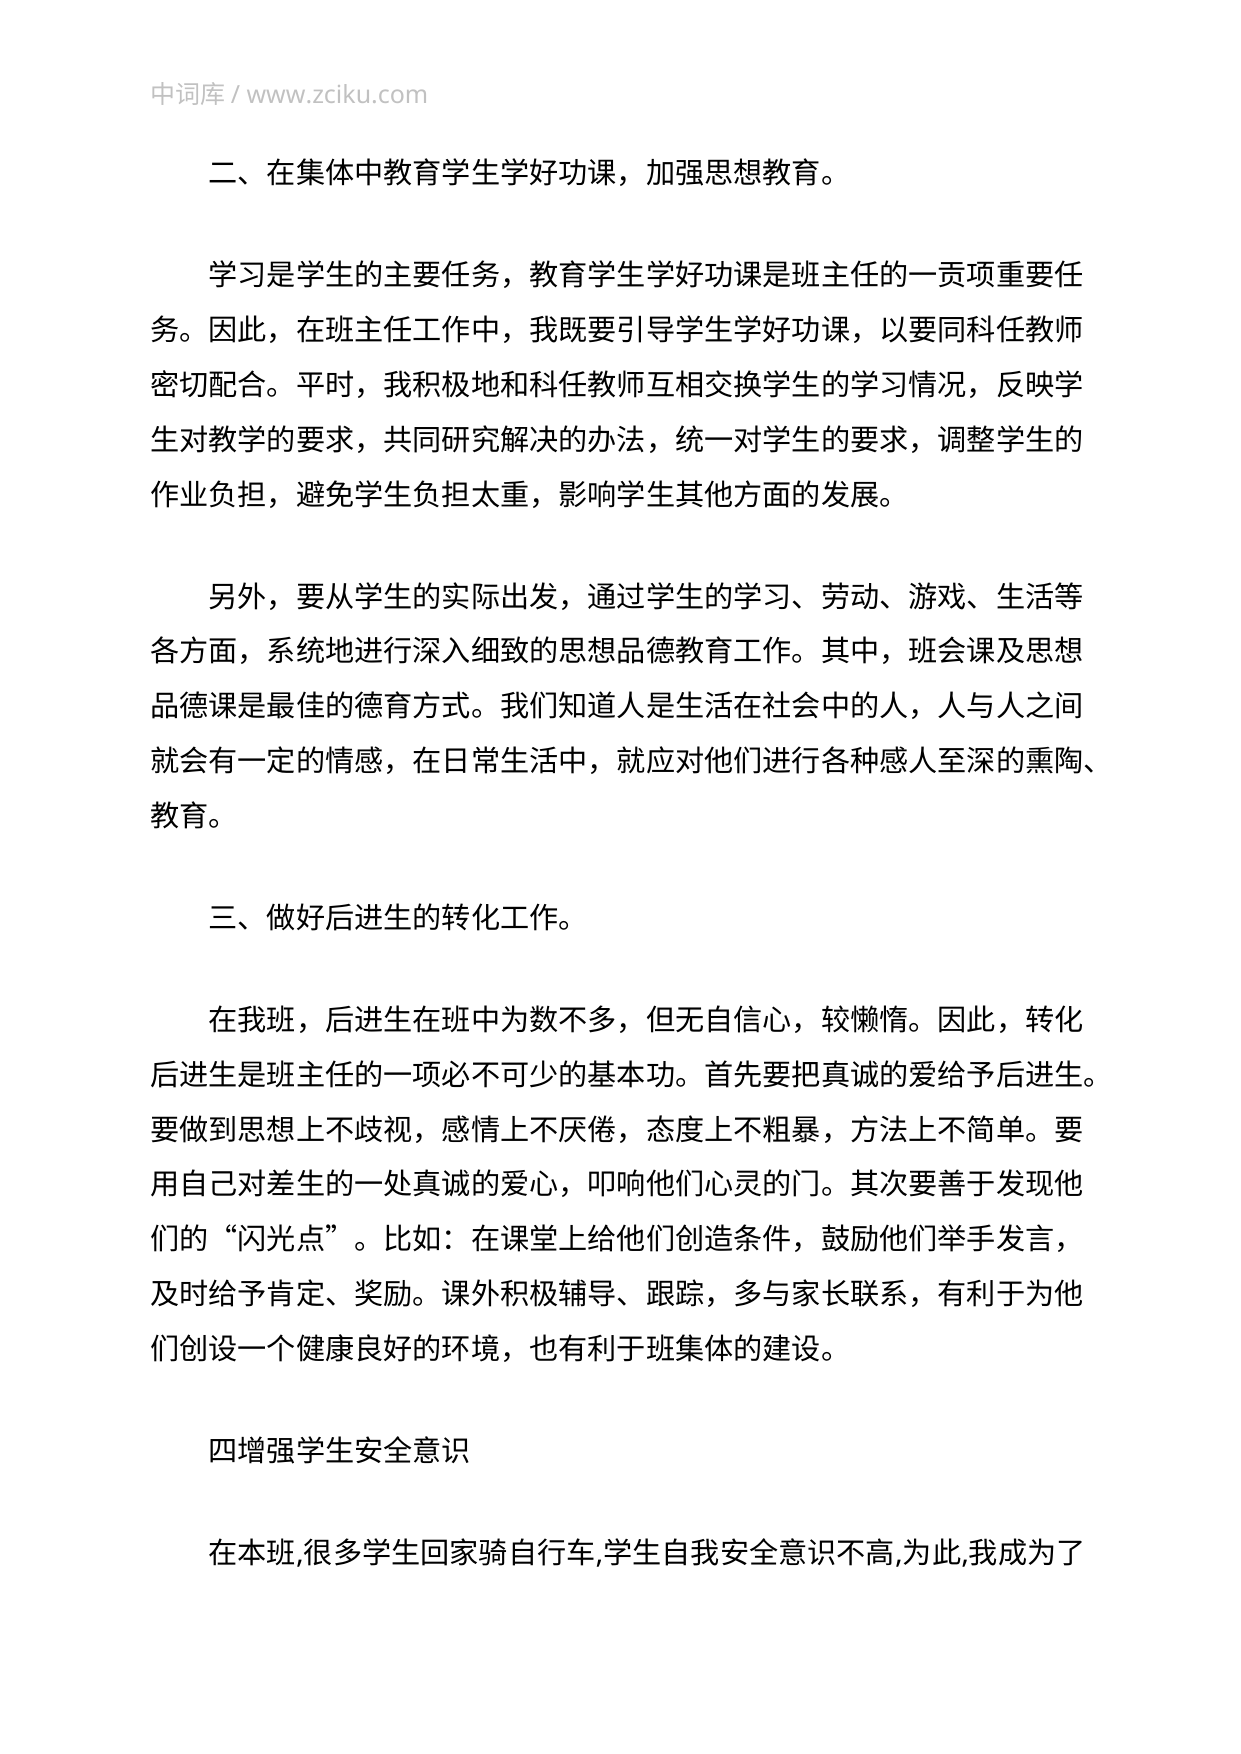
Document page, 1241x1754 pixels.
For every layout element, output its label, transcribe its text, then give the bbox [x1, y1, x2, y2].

text 四增强学生安全意识 [150, 1427, 1090, 1470]
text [150, 1529, 1090, 1572]
text 学习是学生的主要任务，教育学生学好功课是班主任的一贡项重要任务。因此，在班主任工作中，我既要引导学生学好功课，以要同科任教师密切配合。平时，我积极地和科任教师互相交换学生的学习情况，反映学生对教学的要求，共同研究解决的办法，统一对学生的要求，调整学生的作业负担，避免学生负担太重，影响学生其他方面的发展。 [150, 252, 1090, 514]
text 三、做好后进生的转化工作。 [150, 894, 1090, 937]
text 在我班，后进生在班中为数不多，但无自信心，较懒惰。因此，转化后进生是班主任的一项必不可少的基本功。首先要把真诚的爱给予后进生。要做到思想上不歧视，感情上不厌倦，态度上不粗暴，方法上不简单。要用自己对差生的一处真诚的爱心，叩响他们心灵的门。其次要善于发现他们的“闪光点”。比如：在课堂上给他们创造条件，鼓励他们举手发言，及时给予肯定、奖励。课外积极辅导、跟踪，多与家长联系，有利于为他们创设一个健康良好的环境，也有利于班集体的建设。 [150, 996, 1090, 1368]
text 二、在集体中教育学生学好功课，加强思想教育。 [150, 150, 1090, 192]
text 另外，要从学生的实际出发，通过学生的学习、劳动、游戏、生活等各方面，系统地进行深入细致的思想品德教育工作。其中，班会课及思想品德课是最佳的德育方式。我们知道人是生活在社会中的人，人与人之间就会有一定的情感，在日常生活中，就应对他们进行各种感人至深的熏陶、教育。 [150, 573, 1090, 835]
